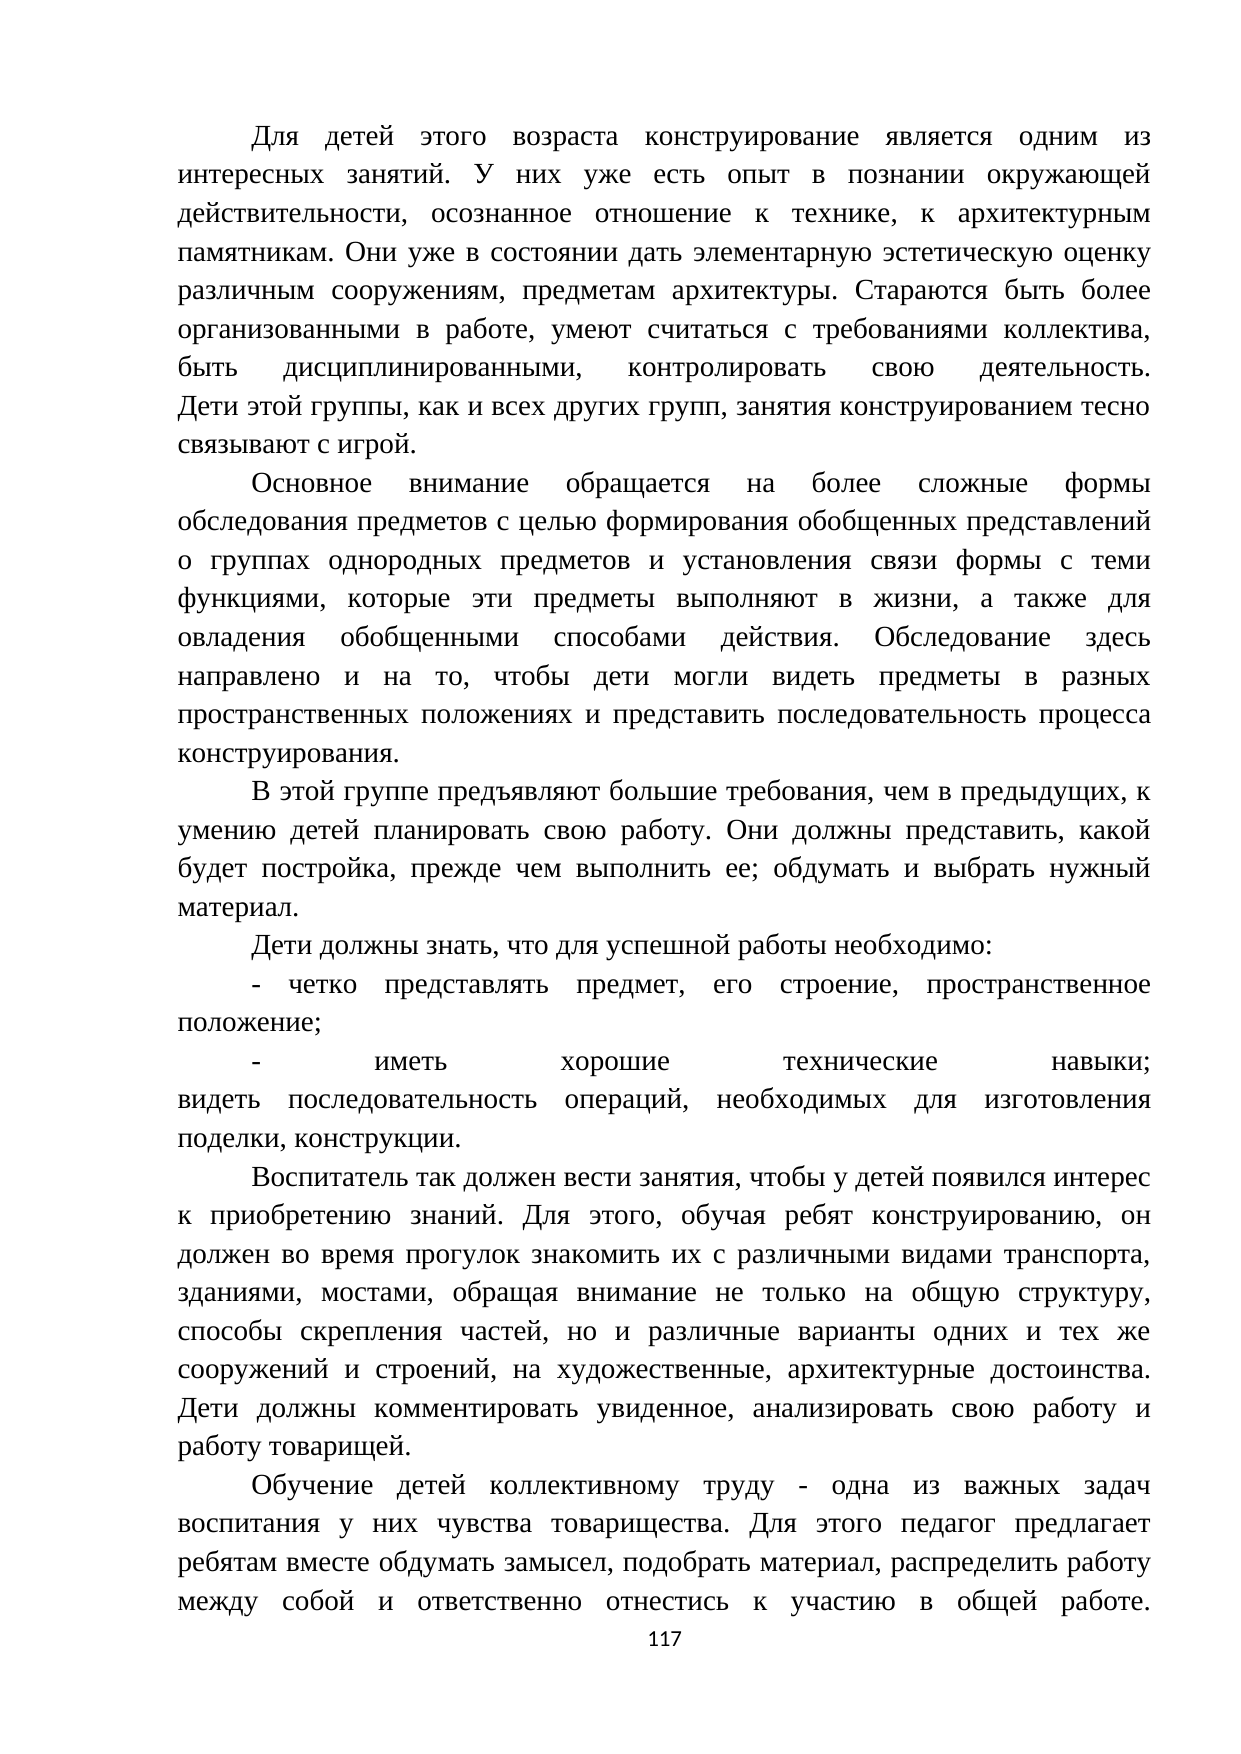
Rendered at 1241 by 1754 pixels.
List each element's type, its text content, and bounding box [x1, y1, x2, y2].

text - иметь хорошие технические навыки; видеть последовательность операций, необходимых для изготовления поделки, конструкции. [177, 1043, 1152, 1154]
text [177, 1467, 1152, 1616]
text - четко представлять предмет, его строение, пространственное положение; [177, 966, 1152, 1038]
text В этой группе предъявляют большие требования, чем в предыдущих, к умению детей планировать свою работу. Они должны представить, какой будет постройка, прежде чем выполнить ее; обдумать и выбрать нужный материал. [177, 773, 1152, 922]
text Для детей этого возраста конструирование является одним из интересных занятий. У них уже есть опыт в познании окружающей действительности, осознанное отношение к технике, к архитектурным памятникам. Они уже в состоянии дать элементарную эстетическую оценку различным сооружениям, предметам архитектуры. Стараются быть более организованными в работе, умеют считаться с требованиями коллектива, быть дисциплинированными, контролировать свою деятельность. Дети этой группы, как и всех других групп, занятия конструированием тесно связывают с игрой. [177, 118, 1152, 460]
text Воспитатель так должен вести занятия, чтобы у детей появился интерес к приобретению знаний. Для этого, обучая ребят конструированию, он должен во время прогулок знакомить их с различными видами транспорта, зданиями, мостами, обращая внимание не только на общую структуру, способы скрепления частей, но и различные варианты одних и тех же сооружений и строений, на художественные, архитектурные достоинства. Дети должны комментировать увиденное, анализировать свою работу и работу товарищей. [177, 1159, 1152, 1462]
text Дети должны знать, что для успешной работы необходимо: [177, 927, 1152, 961]
text Основное внимание обращается на более сложные формы обследования предметов с целью формирования обобщенных представлений о группах однородных предметов и установления связи формы с теми функциями, которые эти предметы выполняют в жизни, а также для овладения обобщенными способами действия. Обследование здесь направлено и на то, чтобы дети могли видеть предметы в разных пространственных положениях и представить последовательность процесса конструирования. [177, 465, 1152, 768]
